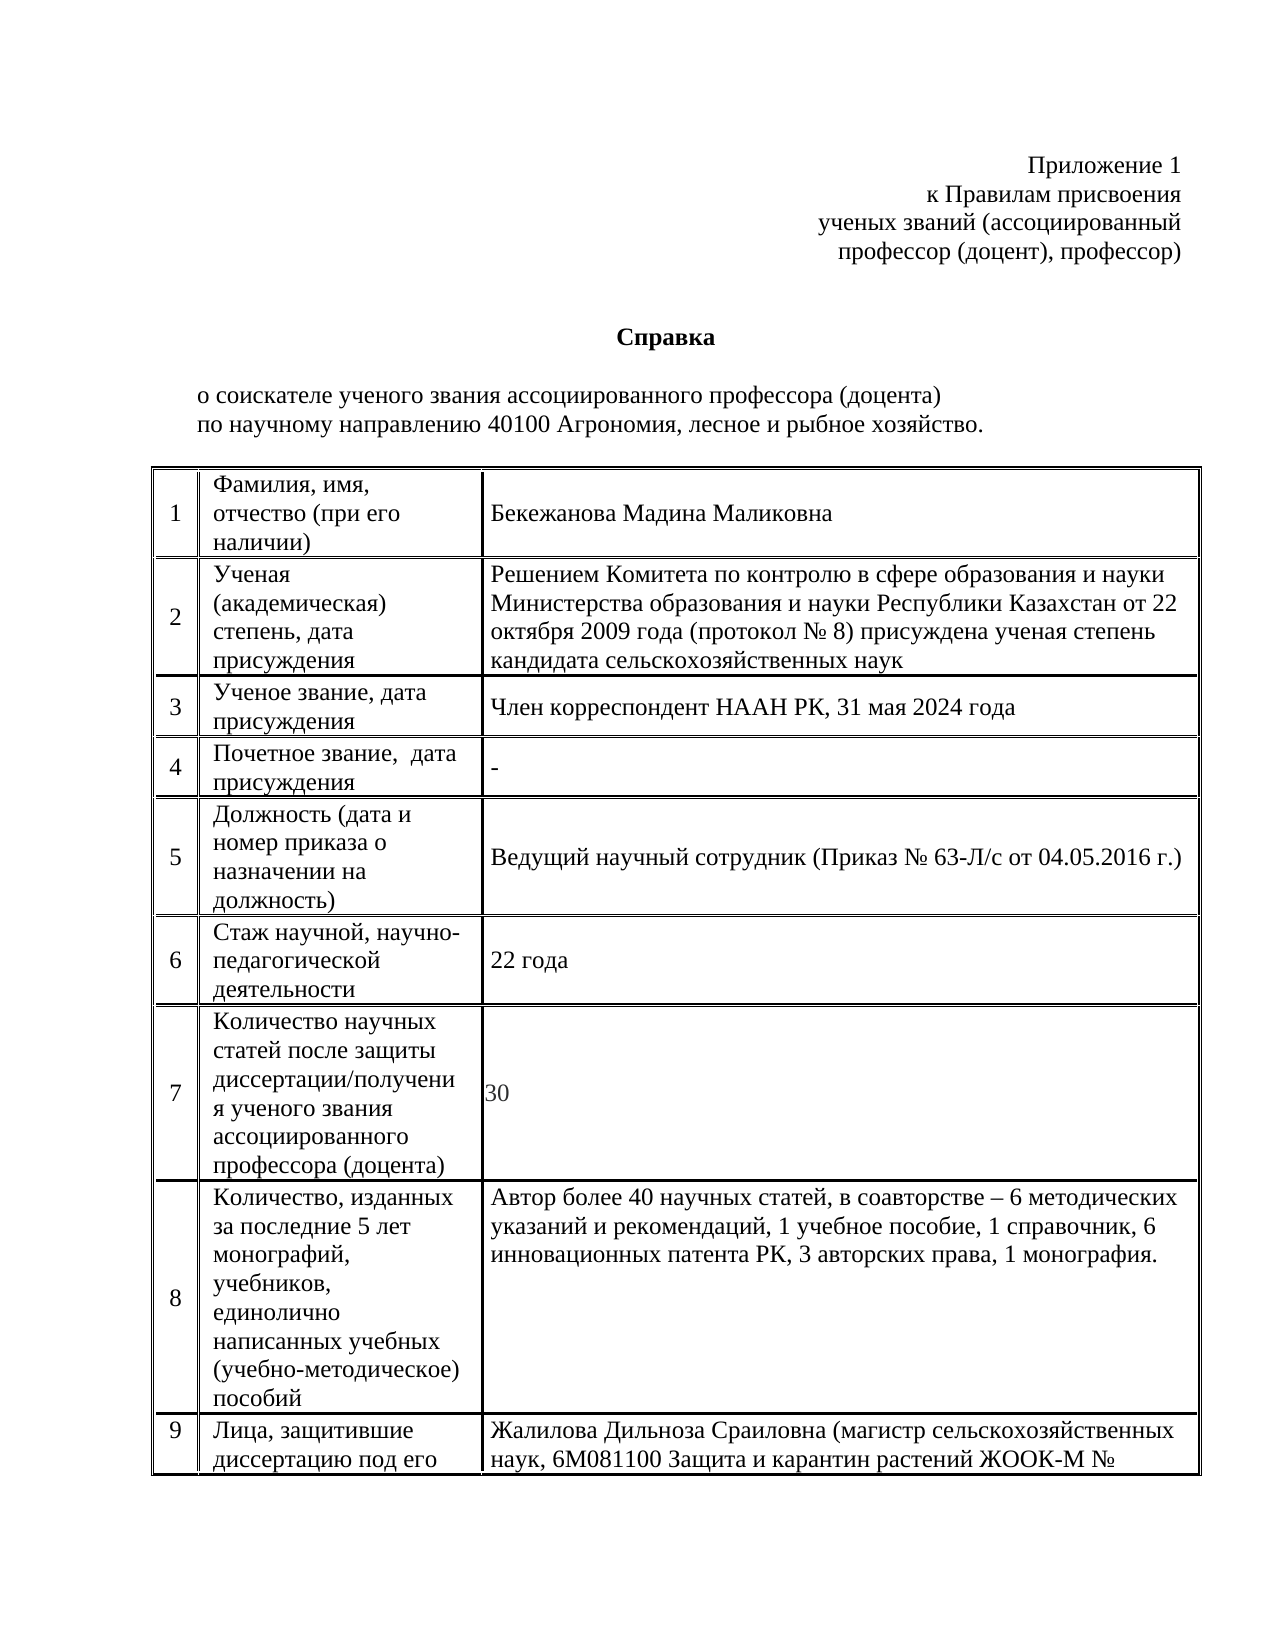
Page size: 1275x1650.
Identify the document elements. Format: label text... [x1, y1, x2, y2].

table_cell Должность (дата и номер приказа о назначении на должность) [200, 799, 481, 914]
text Приложение 1 к Правилам присвоения ученых званий (ассоциированный профессор (доцент), профессор) [150, 150, 1181, 265]
table_cell 8 [154, 1179, 197, 1412]
table_cell 3 [154, 674, 197, 735]
table_cell 9 [154, 1412, 198, 1473]
text Справка [150, 322, 1181, 351]
table_cell 30 [484, 1003, 1199, 1179]
table_cell Количество научных статей после защиты диссертации/получения ученого звания ассоциированного профессора (доцента) [200, 1007, 481, 1179]
text по научному направлению 40100 Агрономия, лесное и рыбное хозяйство. [150, 409, 1181, 437]
table_cell 5 [154, 795, 197, 914]
table_cell Автор более 40 научных статей, в соавторстве – 6 методических указаний и рекомендаций, 1 учебное пособие, 1 справочник, 6 инновационных патента РК, 3 авторских права, 1 монография. [484, 1179, 1198, 1412]
table_cell Стаж научной, научно-педагогической деятельности [200, 917, 481, 1003]
table_cell Ученая (академическая) степень, дата присуждения [200, 559, 481, 674]
table_cell Количество, изданных за последние 5 лет монографий, учебников, единолично написанных учебных (учебно-методическое) пособий [200, 1182, 481, 1412]
table_cell 2 [152, 556, 198, 674]
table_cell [482, 1412, 1198, 1473]
table_cell Ученое звание, дата присуждения [200, 677, 481, 735]
table_cell 7 [154, 1003, 197, 1179]
table_cell Ведущий научный сотрудник (Приказ № 63-Л/с от 04.05.2016 г.) [484, 795, 1199, 914]
table_cell Член корреспондент НААН РК, 31 мая 2024 года [484, 674, 1198, 735]
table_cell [199, 1415, 482, 1473]
table_header Фамилия, имя, отчество (при его наличии) [199, 468, 482, 556]
table_cell Решением Комитета по контролю в сфере образования и науки Министерства образования и науки Республики Казахстан от 22 октября 2009 года (протокол № 8) присуждена ученая степень кандидата сельскохозяйственных наук [482, 556, 1200, 674]
table_header 1 [154, 470, 198, 556]
table_cell 4 [152, 735, 198, 795]
table_cell 6 [152, 914, 198, 1003]
table_cell Почетное звание, дата присуждения [200, 738, 481, 795]
table_header Бекежанова Мадина Маликовна [482, 470, 1198, 556]
table_cell - [482, 735, 1200, 795]
text о соискателе ученого звания ассоциированного профессора (доцента) [197, 380, 1181, 409]
table_cell 22 года [482, 914, 1200, 1003]
